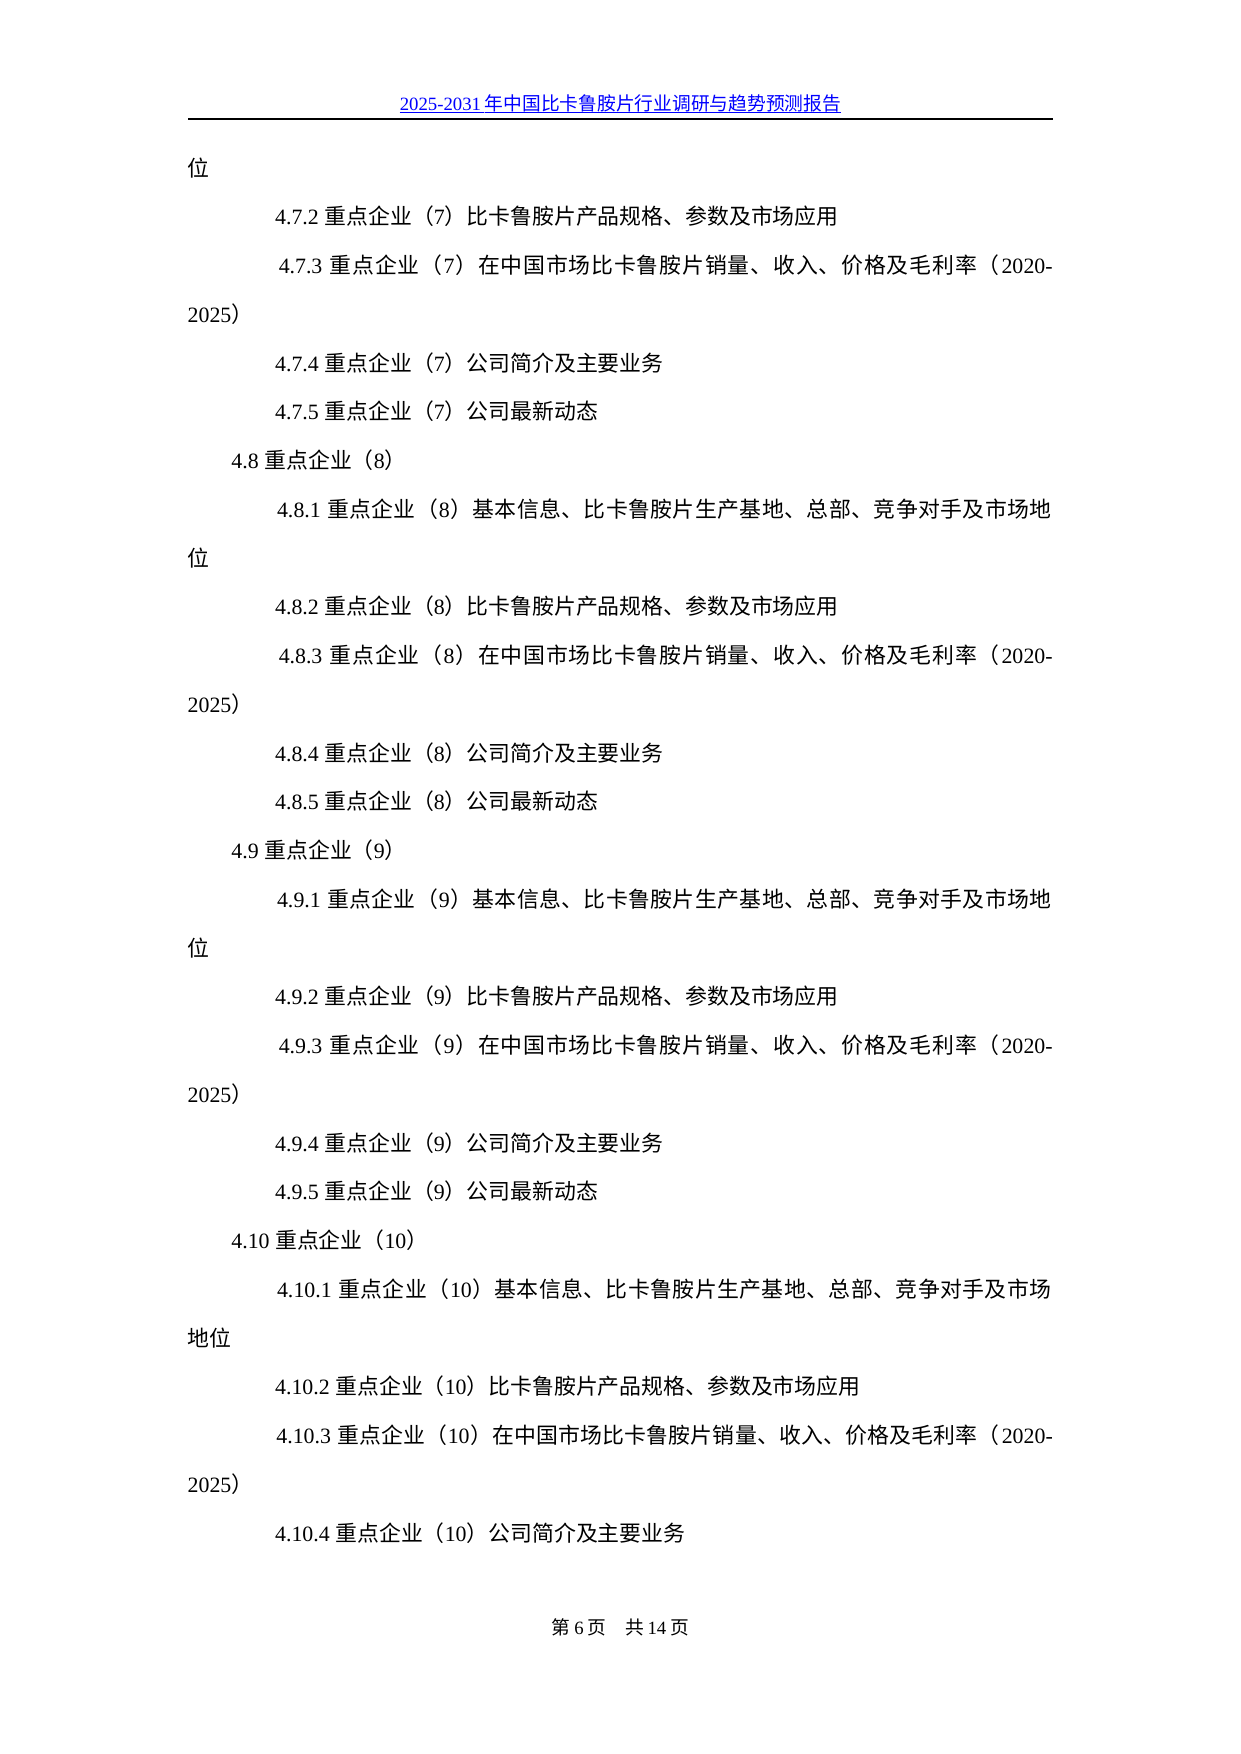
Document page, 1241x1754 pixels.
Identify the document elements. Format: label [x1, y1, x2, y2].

text [187, 150, 1053, 1548]
